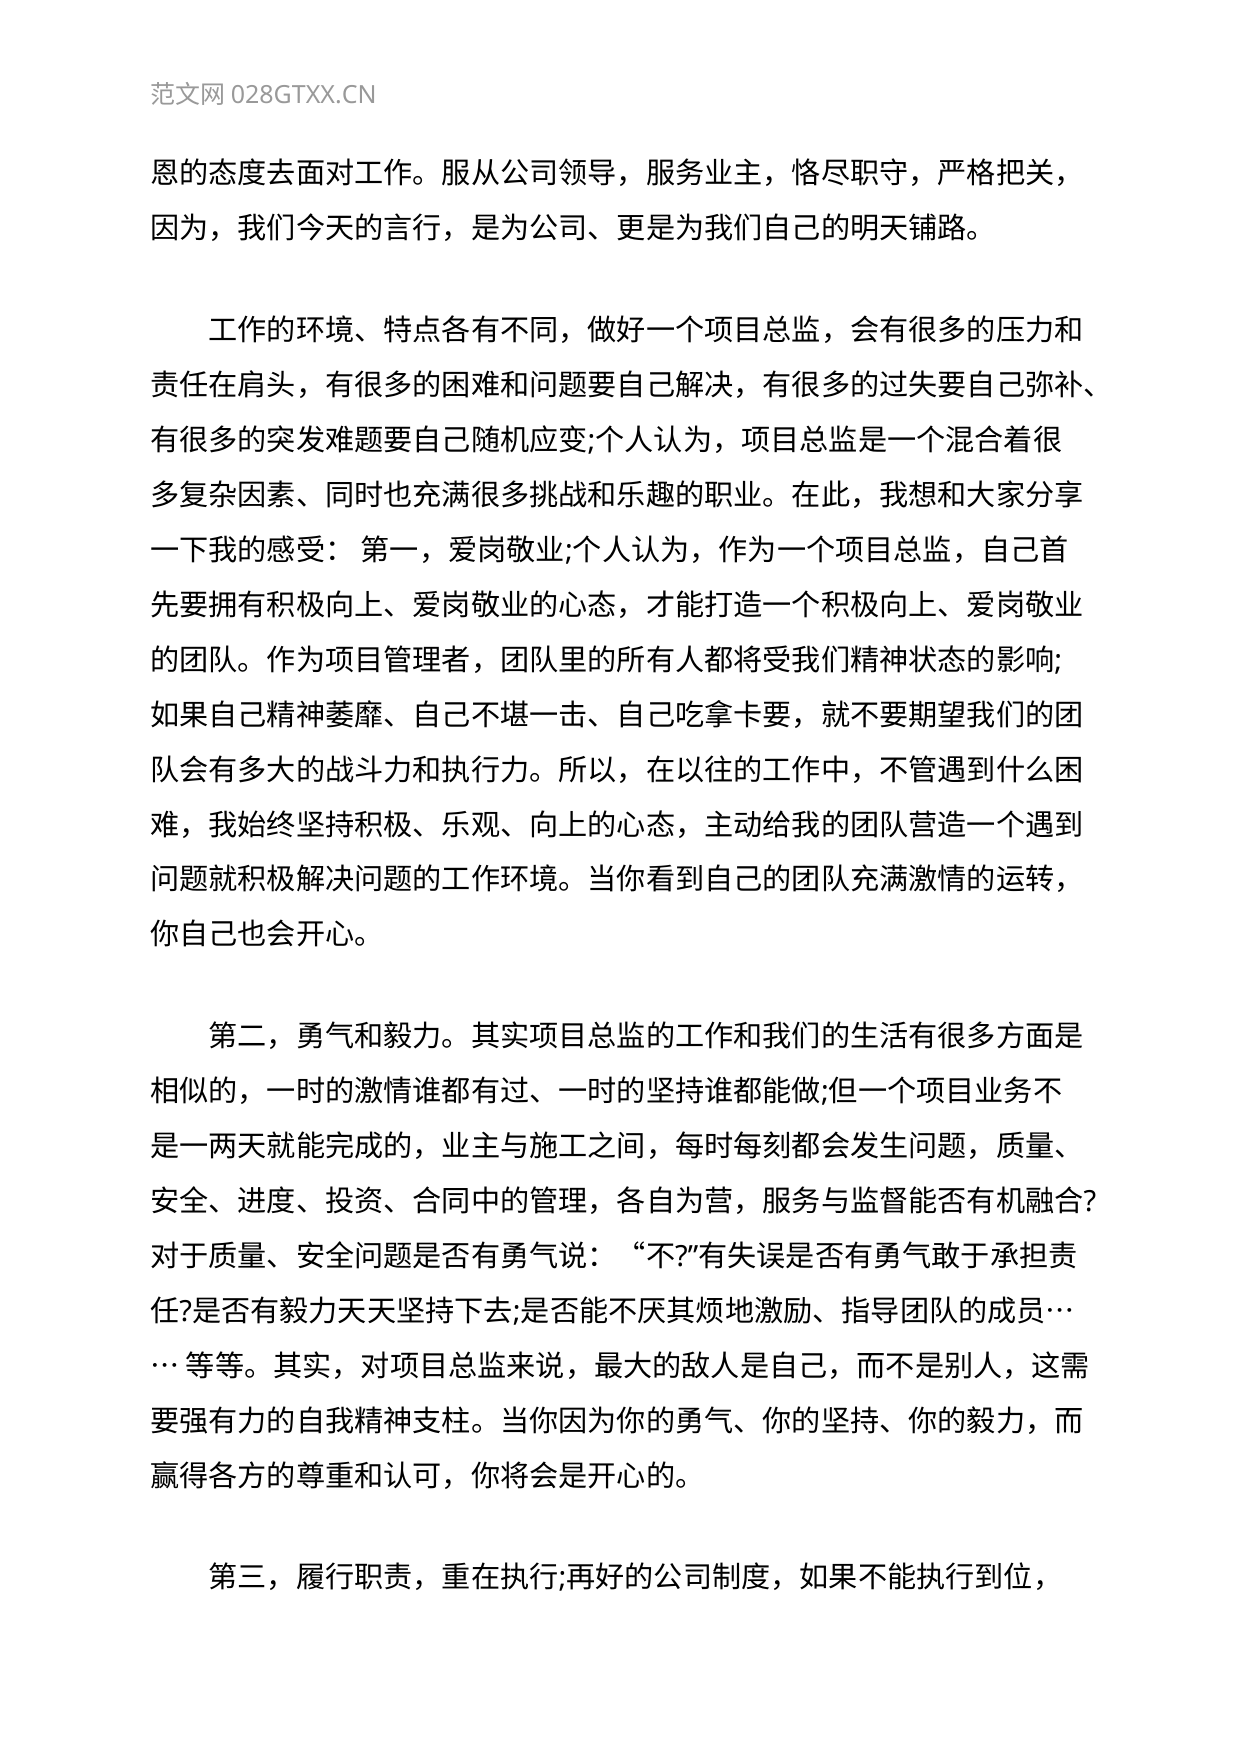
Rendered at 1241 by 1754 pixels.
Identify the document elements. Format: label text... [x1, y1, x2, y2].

text 工作的环境、特点各有不同，做好一个项目总监，会有很多的压力和责任在肩头，有很多的困难和问题要自己解决，有很多的过失要自己弥补、有很多的突发难题要自己随机应变;个人认为，项目总监是一个混合着很多复杂因素、同时也充满很多挑战和乐趣的职业。在此，我想和大家分享一下我的感受： 第一，爱岗敬业;个人认为，作为一个项目总监，自己首先要拥有积极向上、爱岗敬业的心态，才能打造一个积极向上、爱岗敬业的团队。作为项目管理者，团队里的所有人都将受我们精神状态的影响;如果自己精神萎靡、自己不堪一击、自己吃拿卡要，就不要期望我们的团队会有多大的战斗力和执行力。所以，在以往的工作中，不管遇到什么困难，我始终坚持积极、乐观、向上的心态，主动给我的团队营造一个遇到问题就积极解决问题的工作环境。当你看到自己的团队充满激情的运转，你自己也会开心。 [150, 307, 1090, 953]
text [150, 150, 1090, 247]
text 第二，勇气和毅力。其实项目总监的工作和我们的生活有很多方面是相似的，一时的激情谁都有过、一时的坚持谁都能做;但一个项目业务不是一两天就能完成的，业主与施工之间，每时每刻都会发生问题，质量、安全、进度、投资、合同中的管理，各自为营，服务与监督能否有机融合?对于质量、安全问题是否有勇气说：“不?”有失误是否有勇气敢于承担责任?是否有毅力天天坚持下去;是否能不厌其烦地激励、指导团队的成员…… 等等。其实，对项目总监来说，最大的敌人是自己，而不是别人，这需要强有力的自我精神支柱。当你因为你的勇气、你的坚持、你的毅力，而赢得各方的尊重和认可，你将会是开心的。 [150, 1013, 1090, 1494]
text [150, 1554, 1090, 1596]
